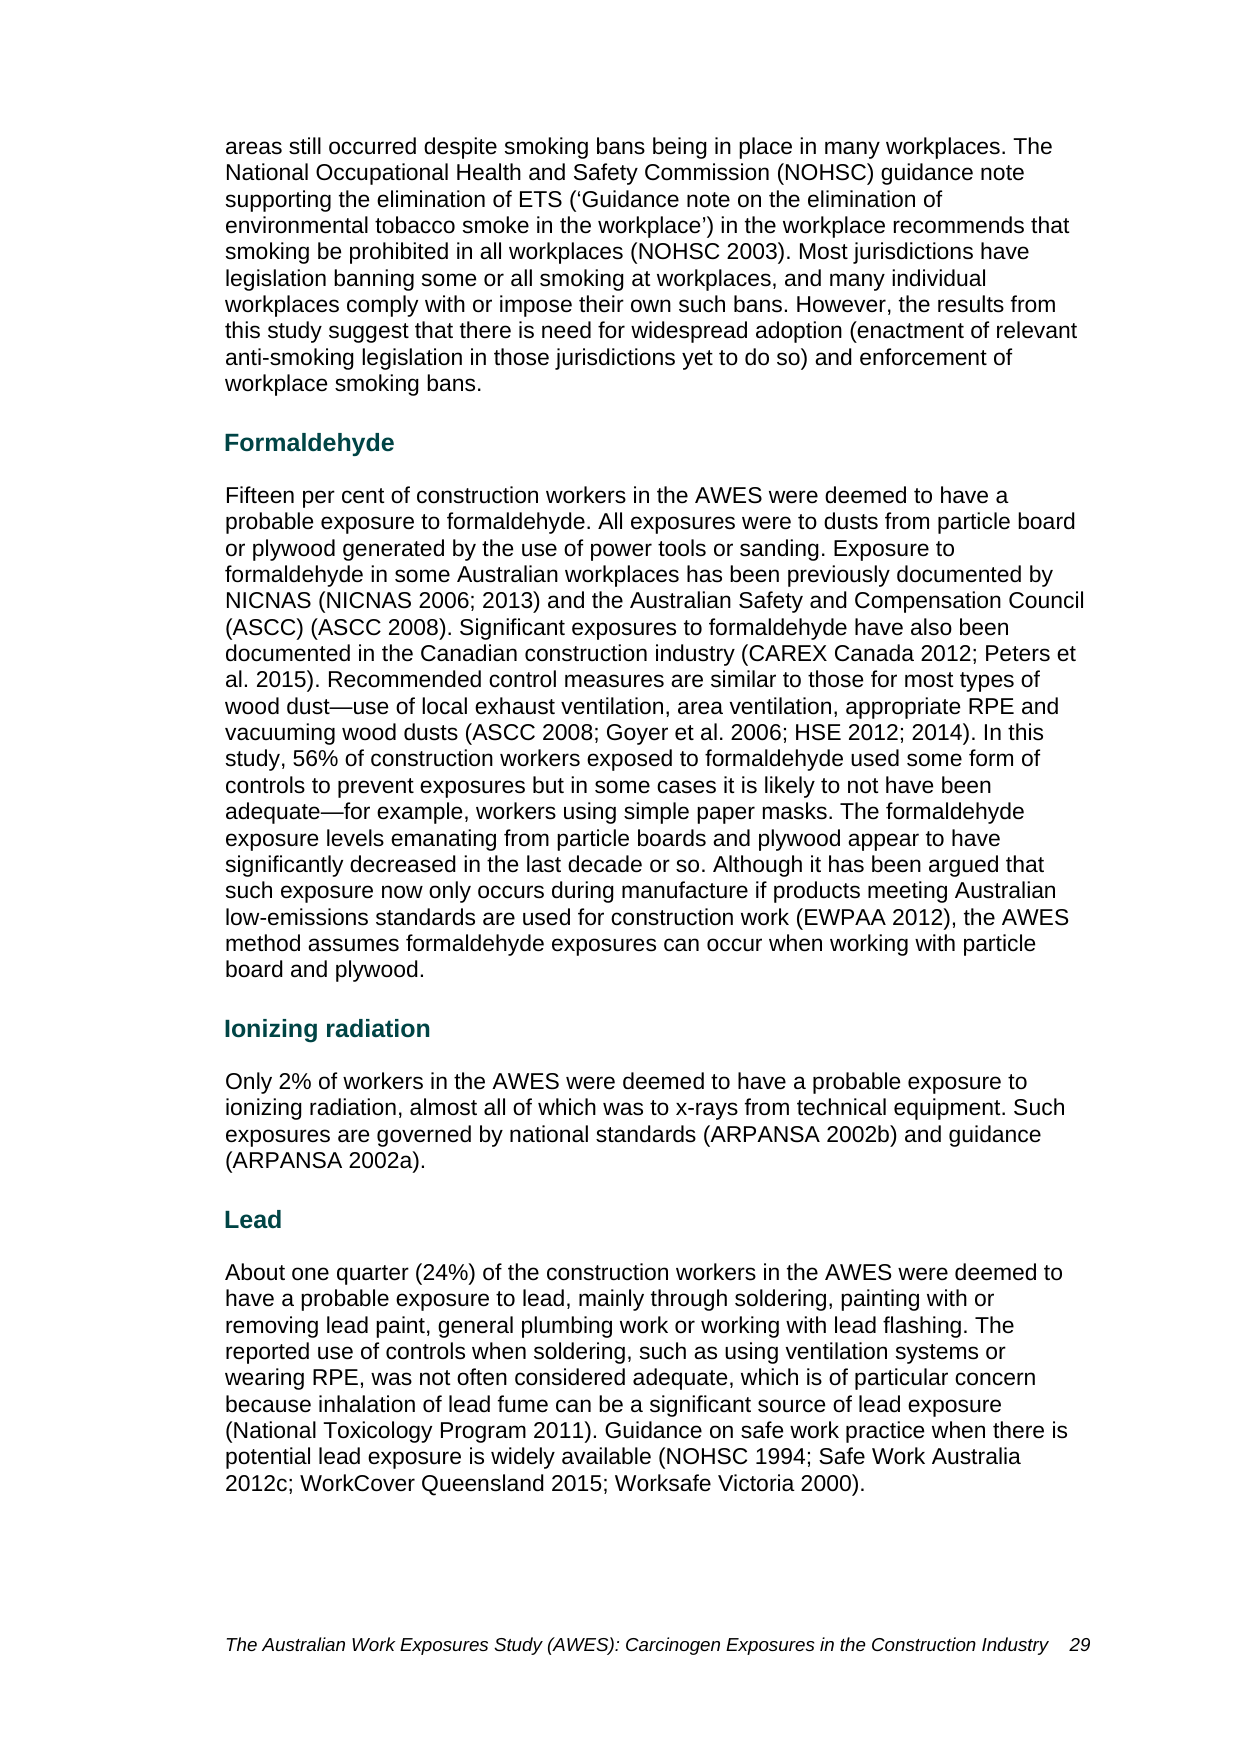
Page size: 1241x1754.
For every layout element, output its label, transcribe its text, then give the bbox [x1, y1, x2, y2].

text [225, 133, 1090, 396]
text About one quarter (24%) of the construction workers in the AWES were deemed to have a probable exposure to lead, mainly through soldering, painting with or removing lead paint, general plumbing work or working with lead flashing. The reported use of controls when soldering, such as using ventilation systems or wearing RPE, was not often considered adequate, which is of particular concern because inhalation of lead fume can be a significant source of lead exposure (National Toxicology Program 2011). Guidance on safe work practice when there is potential lead exposure is widely available (NOHSC 1994; Safe Work Australia 2012c; WorkCover Queensland 2015; Worksafe Victoria 2000). [225, 1259, 1090, 1496]
subtitle Ionizing radiation [224, 1008, 1090, 1043]
subtitle Lead [224, 1198, 1090, 1234]
text Fifteen per cent of construction workers in the AWES were deemed to have a probable exposure to formaldehyde. All exposures were to dusts from particle board or plywood generated by the use of power tools or sanding. Exposure to formaldehyde in some Australian workplaces has been previously documented by NICNAS (NICNAS 2006; 2013) and the Australian Safety and Compensation Council (ASCC) (ASCC 2008). Significant exposures to formaldehyde have also been documented in the Canadian construction industry (CAREX Canada 2012; Peters et al. 2015). Recommended control measures are similar to those for most types of wood dust—use of local exhaust ventilation, area ventilation, appropriate RPE and vacuuming wood dusts (ASCC 2008; Goyer et al. 2006; HSE 2012; 2014). In this study, 56% of construction workers exposed to formaldehyde used some form of controls to prevent exposures but in some cases it is likely to not have been adequate—for example, workers using simple paper masks. The formaldehyde exposure levels emanating from particle boards and plywood appear to have significantly decreased in the last decade or so. Although it has been argued that such exposure now only occurs during manufacture if products meeting Australian low-emissions standards are used for construction work (EWPAA 2012), the AWES method assumes formaldehyde exposures can occur when working with particle board and plywood. [225, 482, 1090, 983]
subtitle Formaldehyde [224, 421, 1090, 457]
text Only 2% of workers in the AWES were deemed to have a probable exposure to ionizing radiation, almost all of which was to x-rays from technical equipment. Such exposures are governed by national standards (ARPANSA 2002b) and guidance (ARPANSA 2002a). [225, 1068, 1090, 1173]
